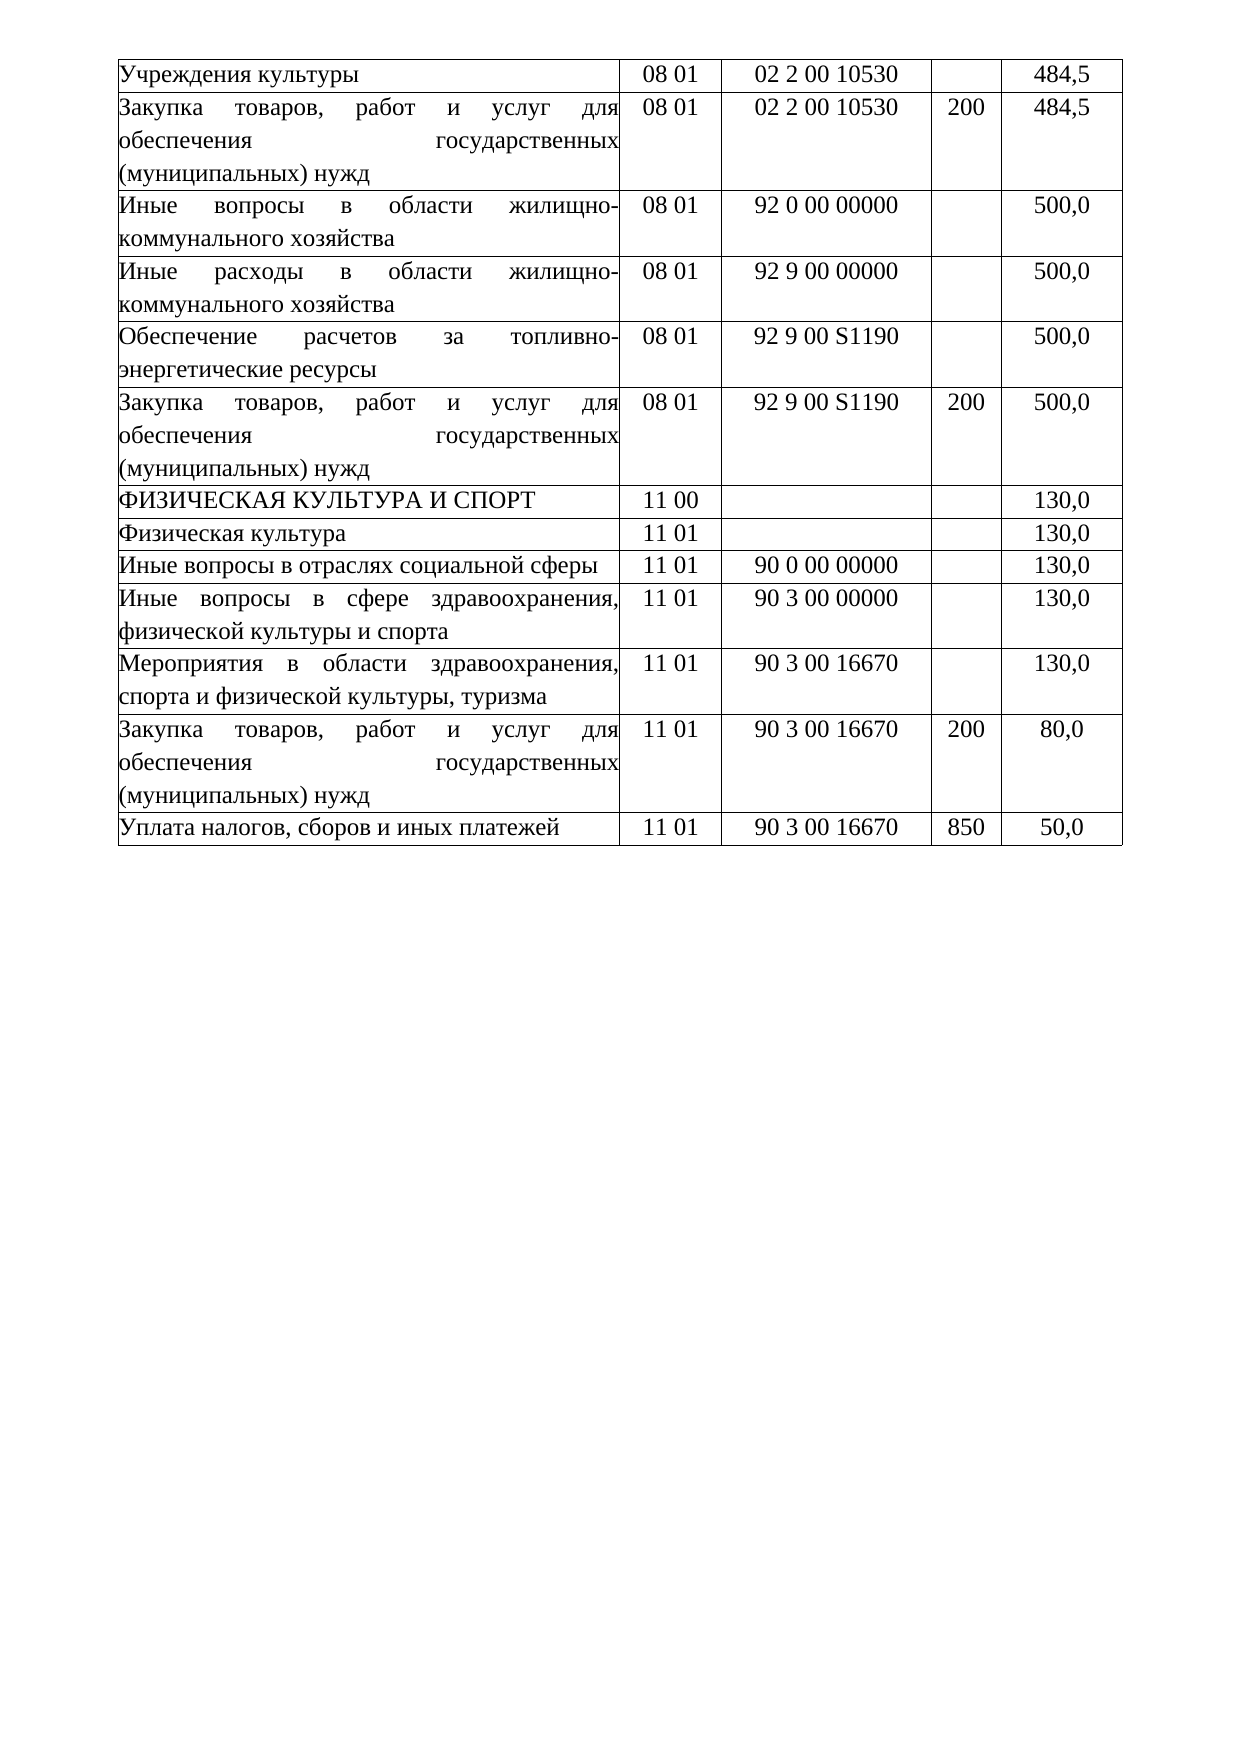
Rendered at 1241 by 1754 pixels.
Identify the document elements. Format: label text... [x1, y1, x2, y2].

table_cell 08 01 [620, 191, 721, 256]
table_cell 11 01 [620, 649, 721, 714]
table_cell [932, 649, 1001, 714]
table_cell [932, 551, 1001, 583]
table_cell 92 9 00 S1190 [722, 322, 931, 387]
table_cell 130,0 [1002, 551, 1122, 583]
table_cell 02 2 00 10530 [722, 60, 931, 92]
table_cell 850 [932, 813, 1001, 845]
table_cell 484,5 [1002, 93, 1122, 190]
table_cell Иные расходы в области жилищно-коммунального хозяйства [119, 257, 619, 321]
table_cell [932, 191, 1001, 256]
table_cell 90 0 00 00000 [722, 551, 931, 583]
table_cell 90 3 00 00000 [722, 584, 931, 648]
table_cell 11 01 [620, 584, 721, 648]
table_cell 90 3 00 16670 [722, 813, 931, 845]
table_cell 80,0 [1002, 715, 1122, 812]
table_cell 08 01 [620, 257, 721, 321]
table_cell ФИЗИЧЕСКАЯ КУЛЬТУРА И СПОРТ [119, 486, 619, 518]
table_cell 200 [932, 715, 1001, 812]
table_cell 200 [932, 388, 1001, 485]
table_cell 08 01 [620, 388, 721, 485]
table_cell 130,0 [1002, 584, 1122, 648]
table_cell 500,0 [1002, 191, 1122, 256]
table_cell 11 01 [620, 519, 721, 550]
table_cell 08 01 [620, 322, 721, 387]
table_cell [932, 486, 1001, 518]
table_cell 50,0 [1002, 813, 1122, 845]
table_cell Закупка товаров, работ и услуг для обеспечения государственных (муниципальных) нужд [119, 93, 619, 190]
table_cell 11 01 [620, 813, 721, 845]
table_cell 484,5 [1002, 60, 1122, 92]
table_cell Уплата налогов, сборов и иных платежей [119, 813, 619, 845]
table_cell [722, 519, 931, 550]
table_cell [932, 257, 1001, 321]
table_cell 11 01 [620, 715, 721, 812]
table_cell 500,0 [1002, 322, 1122, 387]
table_cell [932, 60, 1001, 92]
table_cell 11 00 [620, 486, 721, 518]
table_cell [932, 519, 1001, 550]
table_cell Мероприятия в области здравоохранения, спорта и физической культуры, туризма [119, 649, 619, 714]
table_cell Физическая культура [119, 519, 619, 550]
table_cell 08 01 [620, 60, 721, 92]
table_cell 500,0 [1002, 388, 1122, 485]
table_cell 130,0 [1002, 486, 1122, 518]
table_cell 92 9 00 00000 [722, 257, 931, 321]
table_cell Учреждения культуры [119, 60, 619, 92]
table_cell Иные вопросы в сфере здравоохранения, физической культуры и спорта [119, 584, 619, 648]
table_cell [722, 486, 931, 518]
table_cell Иные вопросы в области жилищно-коммунального хозяйства [119, 191, 619, 256]
table_cell 02 2 00 10530 [722, 93, 931, 190]
table_cell 92 0 00 00000 [722, 191, 931, 256]
table_cell 200 [932, 93, 1001, 190]
table_cell [932, 322, 1001, 387]
table_cell 130,0 [1002, 519, 1122, 550]
table_cell [932, 584, 1001, 648]
table_cell 08 01 [620, 93, 721, 190]
table_cell 92 9 00 S1190 [722, 388, 931, 485]
table_cell Закупка товаров, работ и услуг для обеспечения государственных (муниципальных) нужд [119, 715, 619, 812]
table_cell Закупка товаров, работ и услуг для обеспечения государственных (муниципальных) нужд [119, 388, 619, 485]
table_cell Обеспечение расчетов за топливно-энергетические ресурсы [119, 322, 619, 387]
table_cell 90 3 00 16670 [722, 715, 931, 812]
table_cell 500,0 [1002, 257, 1122, 321]
table_cell 130,0 [1002, 649, 1122, 714]
table_cell 90 3 00 16670 [722, 649, 931, 714]
table_cell 11 01 [620, 551, 721, 583]
table_cell Иные вопросы в отраслях социальной сферы [119, 551, 619, 583]
